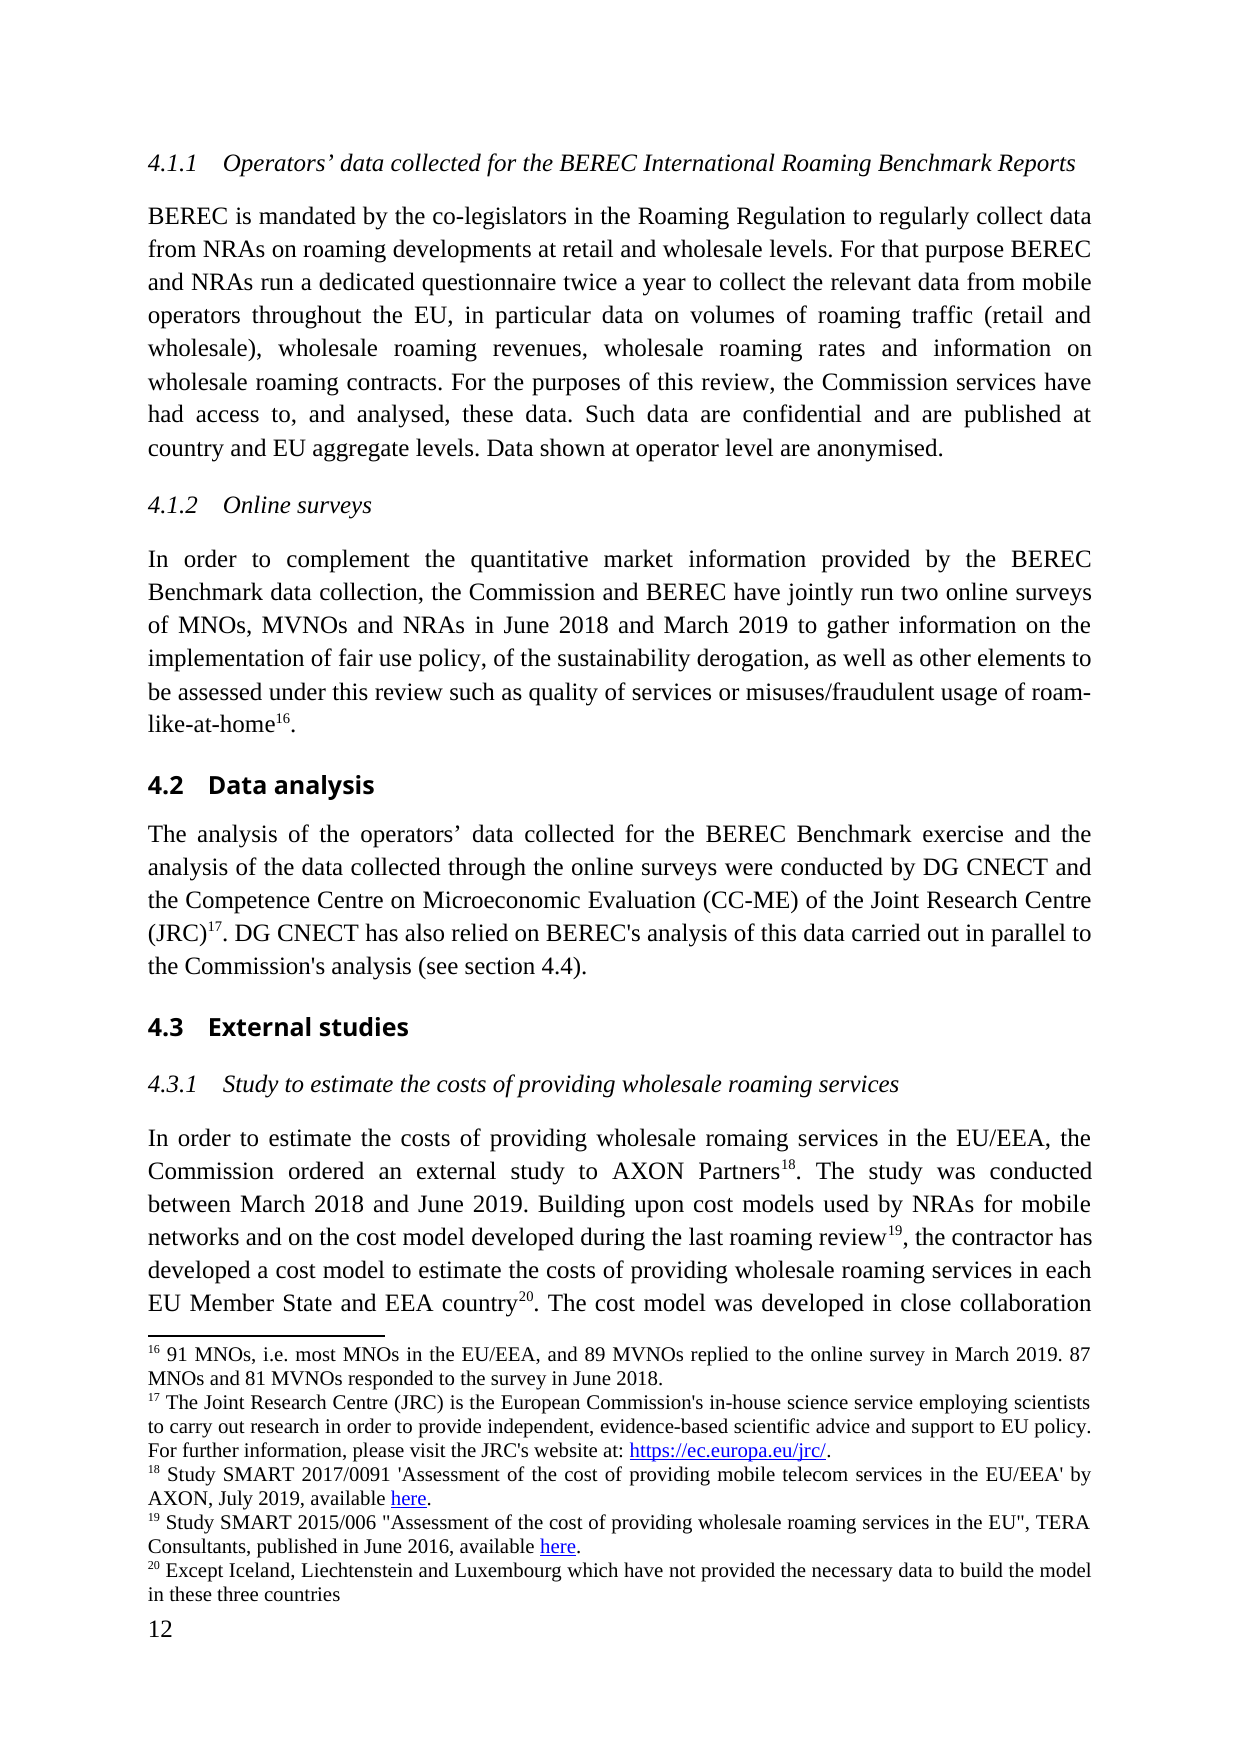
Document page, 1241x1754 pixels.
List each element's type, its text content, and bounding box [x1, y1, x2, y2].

subtitle Online surveys [148, 491, 1093, 519]
text The analysis of the operators’ data collected for the BEREC Benchmark exercise and the analysis of the data collected through the online surveys were conducted by DG CNECT and the Competence Centre on Microeconomic Evaluation (CC-ME) of the Joint Research Centre (JRC). DG CNECT has also relied on BEREC's analysis of this data carried out in parallel to the Commission's analysis (see section 4.4). [148, 819, 1093, 980]
subtitle Operators’ data collected for the BEREC International Roaming Benchmark Reports [148, 148, 1093, 176]
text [148, 1123, 1093, 1317]
text BEREC is mandated by the co-legislators in the Roaming Regulation to regularly collect data from NRAs on roaming developments at retail and wholesale levels. For that purpose BEREC and NRAs run a dedicated questionnaire twice a year to collect the relevant data from mobile operators throughout the EU, in particular data on volumes of roaming traffic (retail and wholesale), wholesale roaming revenues, wholesale roaming rates and information on wholesale roaming contracts. For the purposes of this review, the Commission services have had access to, and analysed, these data. Such data are confidential and are published at country and EU aggregate levels. Data shown at operator level are anonymised. [148, 201, 1093, 461]
subtitle External studies [148, 1009, 1093, 1043]
subtitle Data analysis [148, 768, 1093, 802]
text In order to complement the quantitative market information provided by the BEREC Benchmark data collection, the Commission and BEREC have jointly run two online surveys of MNOs, MVNOs and NRAs in June 2018 and March 2019 to gather information on the implementation of fair use policy, of the sustainability derogation, as well as other elements to be assessed under this review such as quality of services or misuses/fraudulent usage of roam-like-at-home. [148, 544, 1093, 738]
subtitle Study to estimate the costs of providing wholesale roaming services [148, 1069, 1093, 1098]
